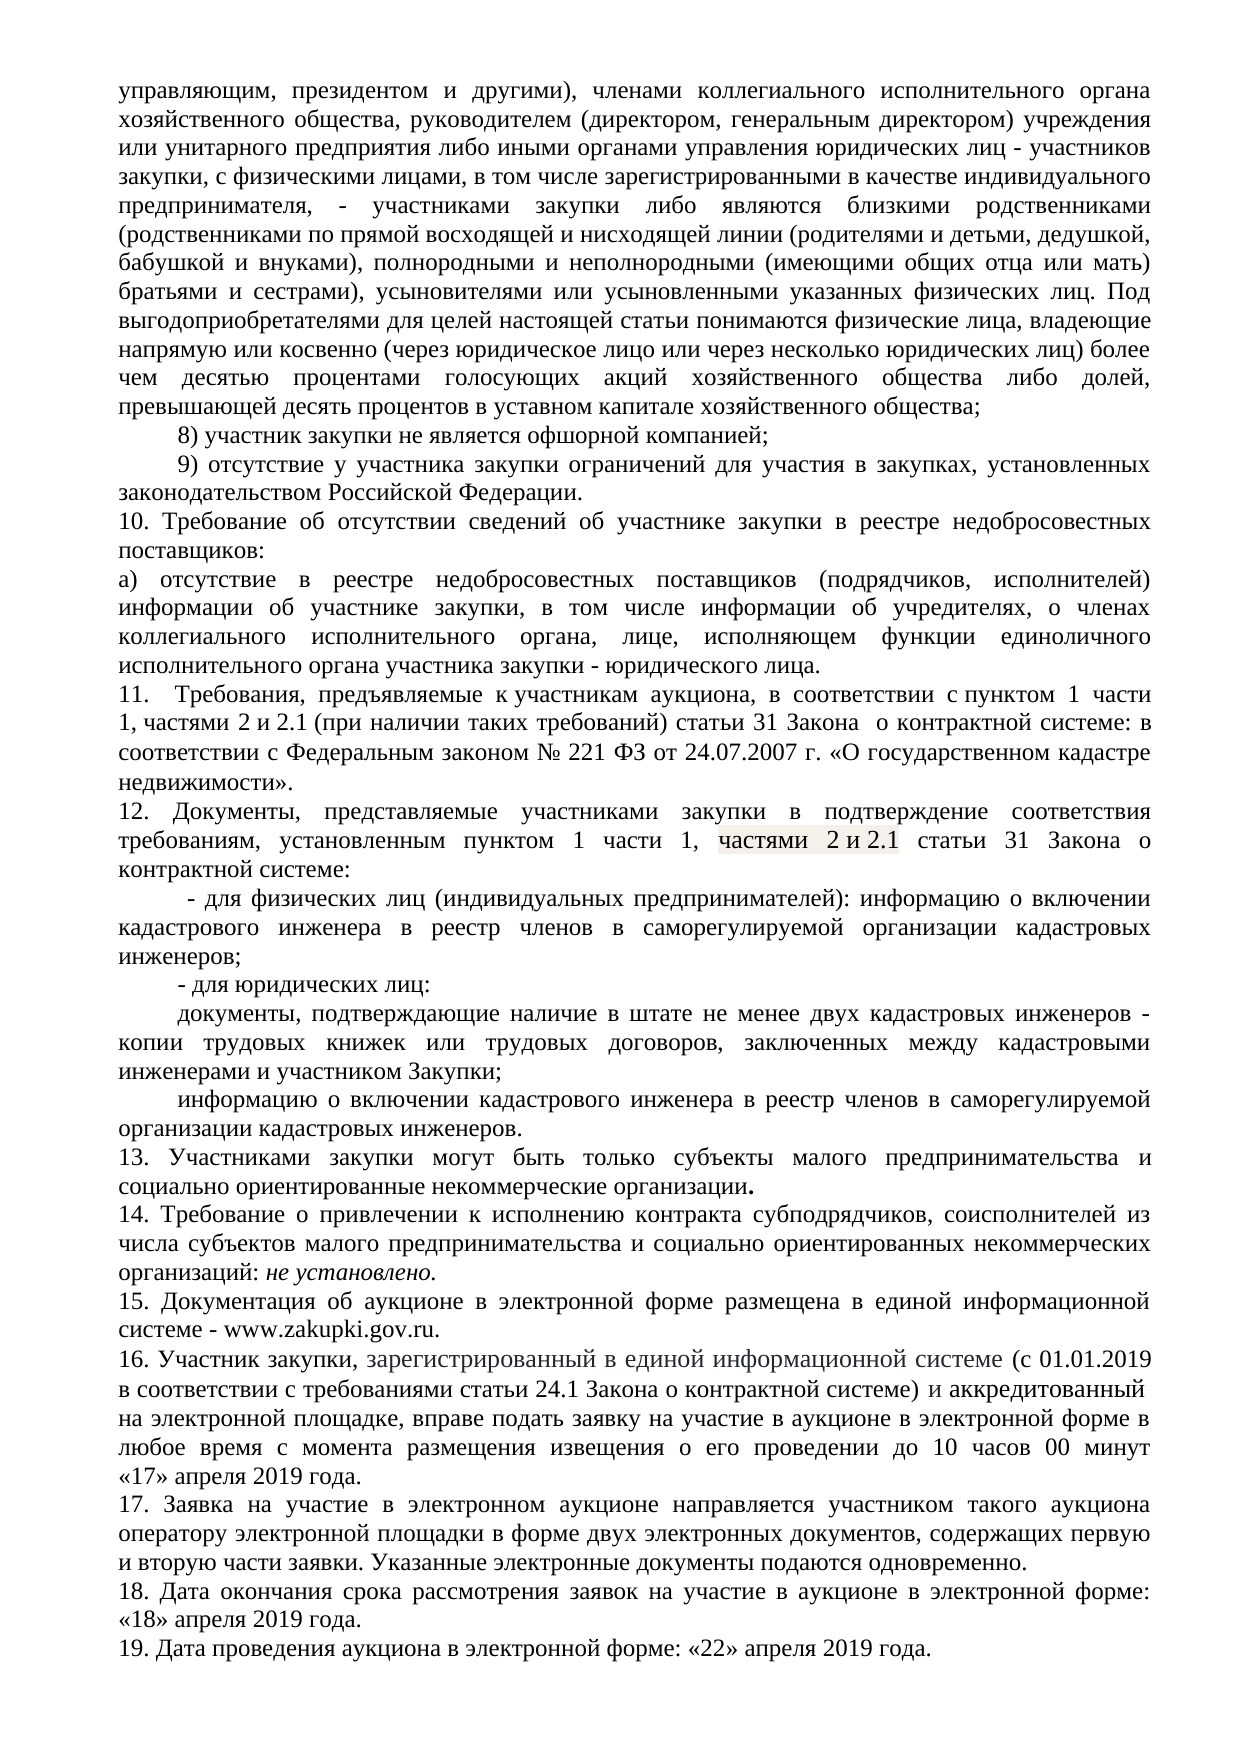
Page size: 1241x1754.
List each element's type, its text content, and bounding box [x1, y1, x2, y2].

text 19. Дата проведения аукциона в электронной форме: «22» апреля 2019 года. [118, 1633, 1152, 1662]
text 16. Участник закупки, зарегистрированный в единой информационной системе (с 01.01.2019 в соответствии с требованиями статьи 24.1 Закона о контрактной системе) и аккредитованный на электронной площадке, вправе подать заявку на участие в аукционе в электронной форме в любое время с момента размещения извещения о его проведении до 10 часов 00 минут «17» апреля 2019 года. [118, 1343, 1152, 1489]
text 8) участник закупки не является офшорной компанией; [118, 420, 1152, 449]
text документы, подтверждающие наличие в штате не менее двух кадастровых инженеров - копии трудовых книжек или трудовых договоров, заключенных между кадастровыми инженерами и участником Закупки; [118, 998, 1152, 1084]
text информацию о включении кадастрового инженера в реестр членов в саморегулируемой организации кадастровых инженеров. [118, 1084, 1152, 1142]
text 18. Дата окончания срока рассмотрения заявок на участие в аукционе в электронной форме: «18» апреля 2019 года. [118, 1576, 1152, 1633]
text 14. Требование о привлечении к исполнению контракта субподрядчиков, соисполнителей из числа субъектов малого предпринимательства и социально ориентированных некоммерческих организаций: не установлено. [118, 1199, 1152, 1286]
text - для юридических лиц: [118, 969, 1152, 998]
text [118, 75, 1152, 420]
text 12. Документы, представляемые участниками закупки в подтверждение соответствия требованиям, установленным пунктом 1 части 1, частями 2 и 2.1 статьи 31 Закона о контрактной системе: [118, 796, 1152, 883]
text 11. Требования, предъявляемые к участникам аукциона, в соответствии с пунктом 1 части 1, частями 2 и 2.1 (при наличии таких требований) статьи 31 Закона о контрактной системе: в соответствии с Федеральным законом № 221 ФЗ от 24.07.2007 г. «О государственном кадастре недвижимости». [118, 679, 1152, 796]
text - для физических лиц (индивидуальных предпринимателей): информацию о включении кадастрового инженера в реестр членов в саморегулируемой организации кадастровых инженеров; [118, 883, 1152, 969]
text 17. Заявка на участие в электронном аукционе направляется участником такого аукциона оператору электронной площадки в форме двух электронных документов, содержащих первую и вторую части заявки. Указанные электронные документы подаются одновременно. [118, 1489, 1152, 1576]
text 10. Требование об отсутствии сведений об участнике закупки в реестре недобросовестных поставщиков: [118, 506, 1152, 564]
text а) отсутствие в реестре недобросовестных поставщиков (подрядчиков, исполнителей) информации об участнике закупки, в том числе информации об учредителях, о членах коллегиального исполнительного органа, лице, исполняющем функции единоличного исполнительного органа участника закупки - юридического лица. [118, 564, 1152, 679]
text 13. Участниками закупки могут быть только субъекты малого предпринимательства и социально ориентированные некоммерческие организации. [118, 1142, 1152, 1199]
text 9) отсутствие у участника закупки ограничений для участия в закупках, установленных законодательством Российской Федерации. [118, 449, 1152, 506]
text 15. Документация об аукционе в электронной форме размещена в единой информационной системе - www.zakupki.gov.ru. [118, 1286, 1152, 1343]
